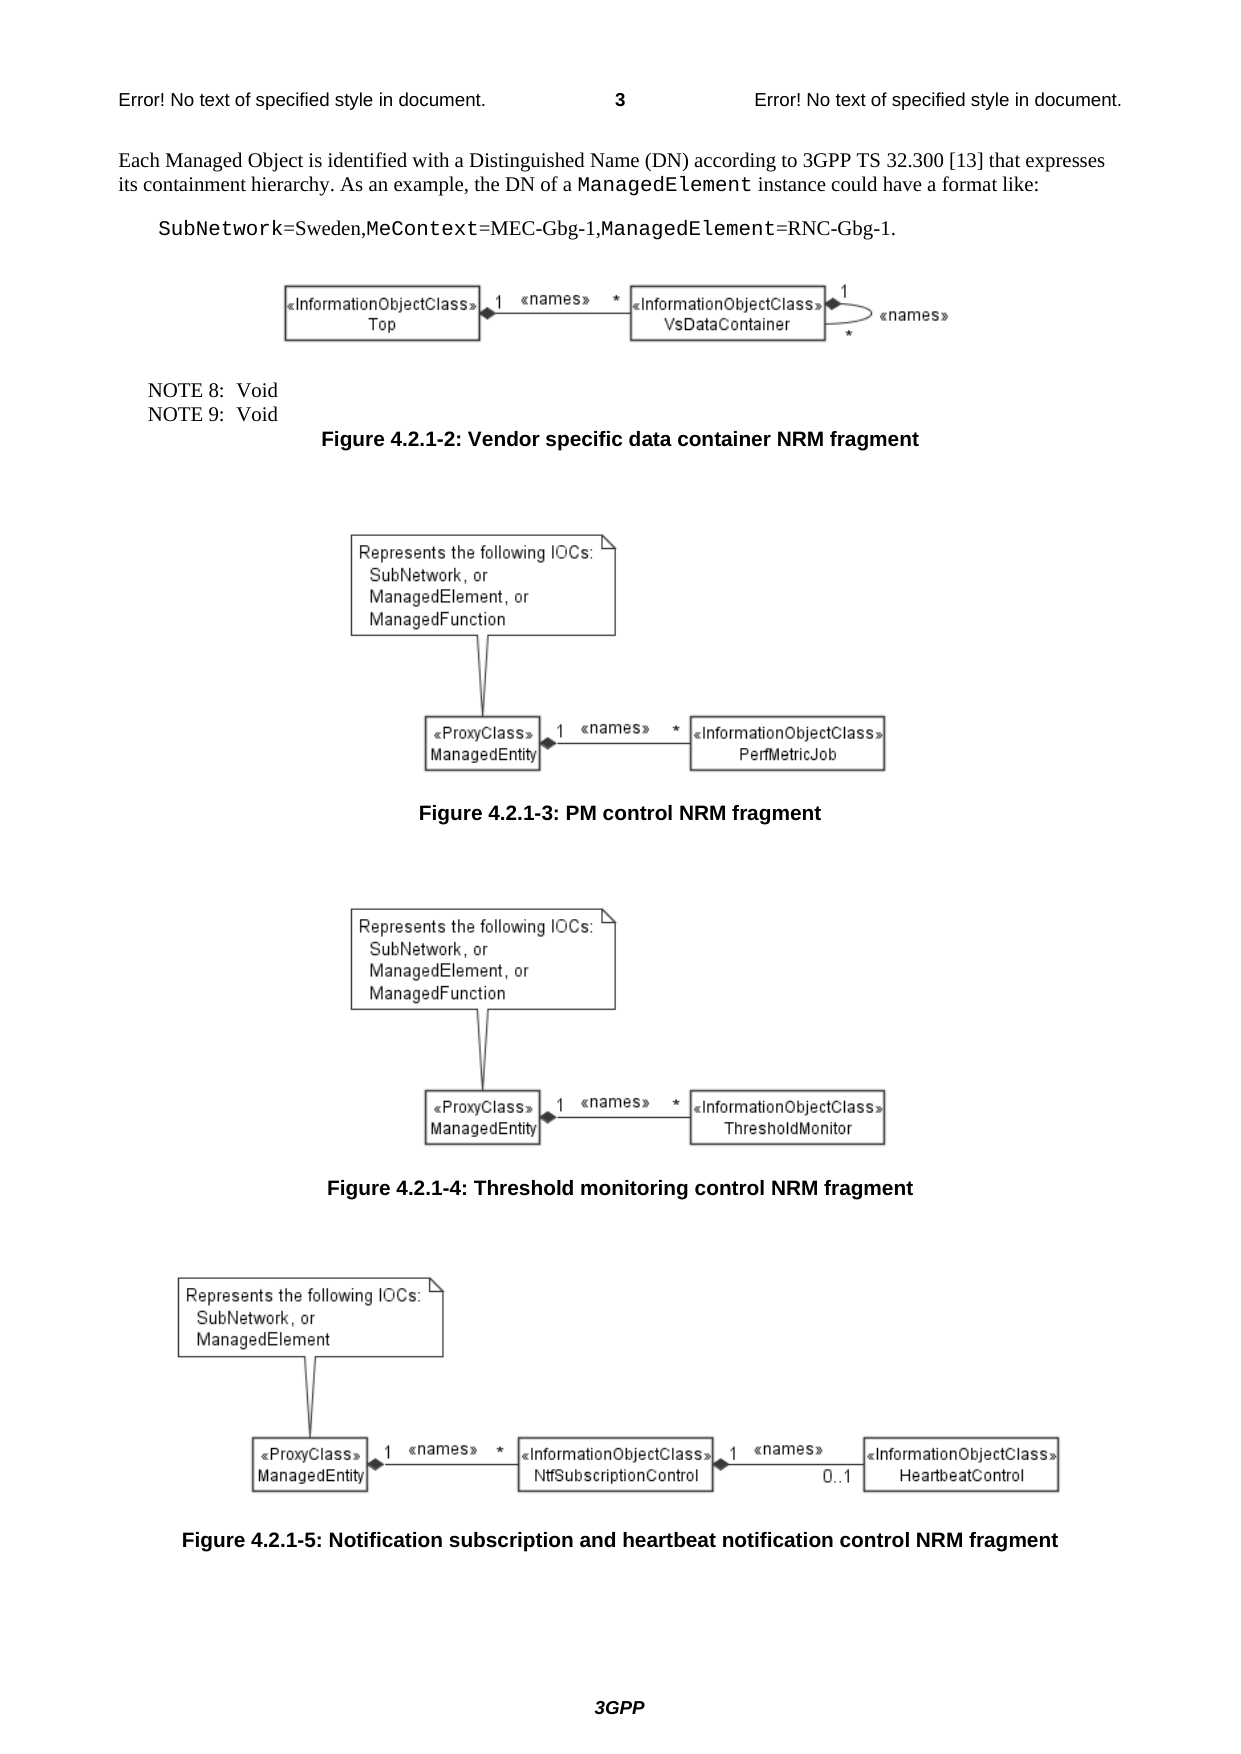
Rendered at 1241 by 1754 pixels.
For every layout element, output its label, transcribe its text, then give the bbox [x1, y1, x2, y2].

picture [170, 1267, 1071, 1504]
text Figure 4.2.1-3: PM control NRM fragment [118, 801, 1122, 825]
text NOTE 8: Void [148, 378, 1122, 402]
picture [277, 272, 964, 360]
text SubNetwork=Sweden,MeContext=MEC-Gbg-1,ManagedElement=RNC-Gbg-1. [118, 216, 1122, 242]
text Figure 4.2.1-2: Vendor specific data container NRM fragment [118, 426, 1122, 450]
text NOTE 9: Void [148, 402, 1122, 426]
text Each Managed Object is identified with a Distinguished Name (DN) according to 3GPP TS 32.300 [13] that expresses its containment hierarchy. As an example, the DN of a ManagedElement instance could have a format like: [118, 147, 1122, 197]
picture [343, 524, 897, 783]
text Figure 4.2.1-4: Threshold monitoring control NRM fragment [118, 1176, 1122, 1199]
picture [343, 899, 897, 1157]
text Figure 4.2.1-5: Notification subscription and heartbeat notification control NRM fragment [118, 1528, 1122, 1552]
